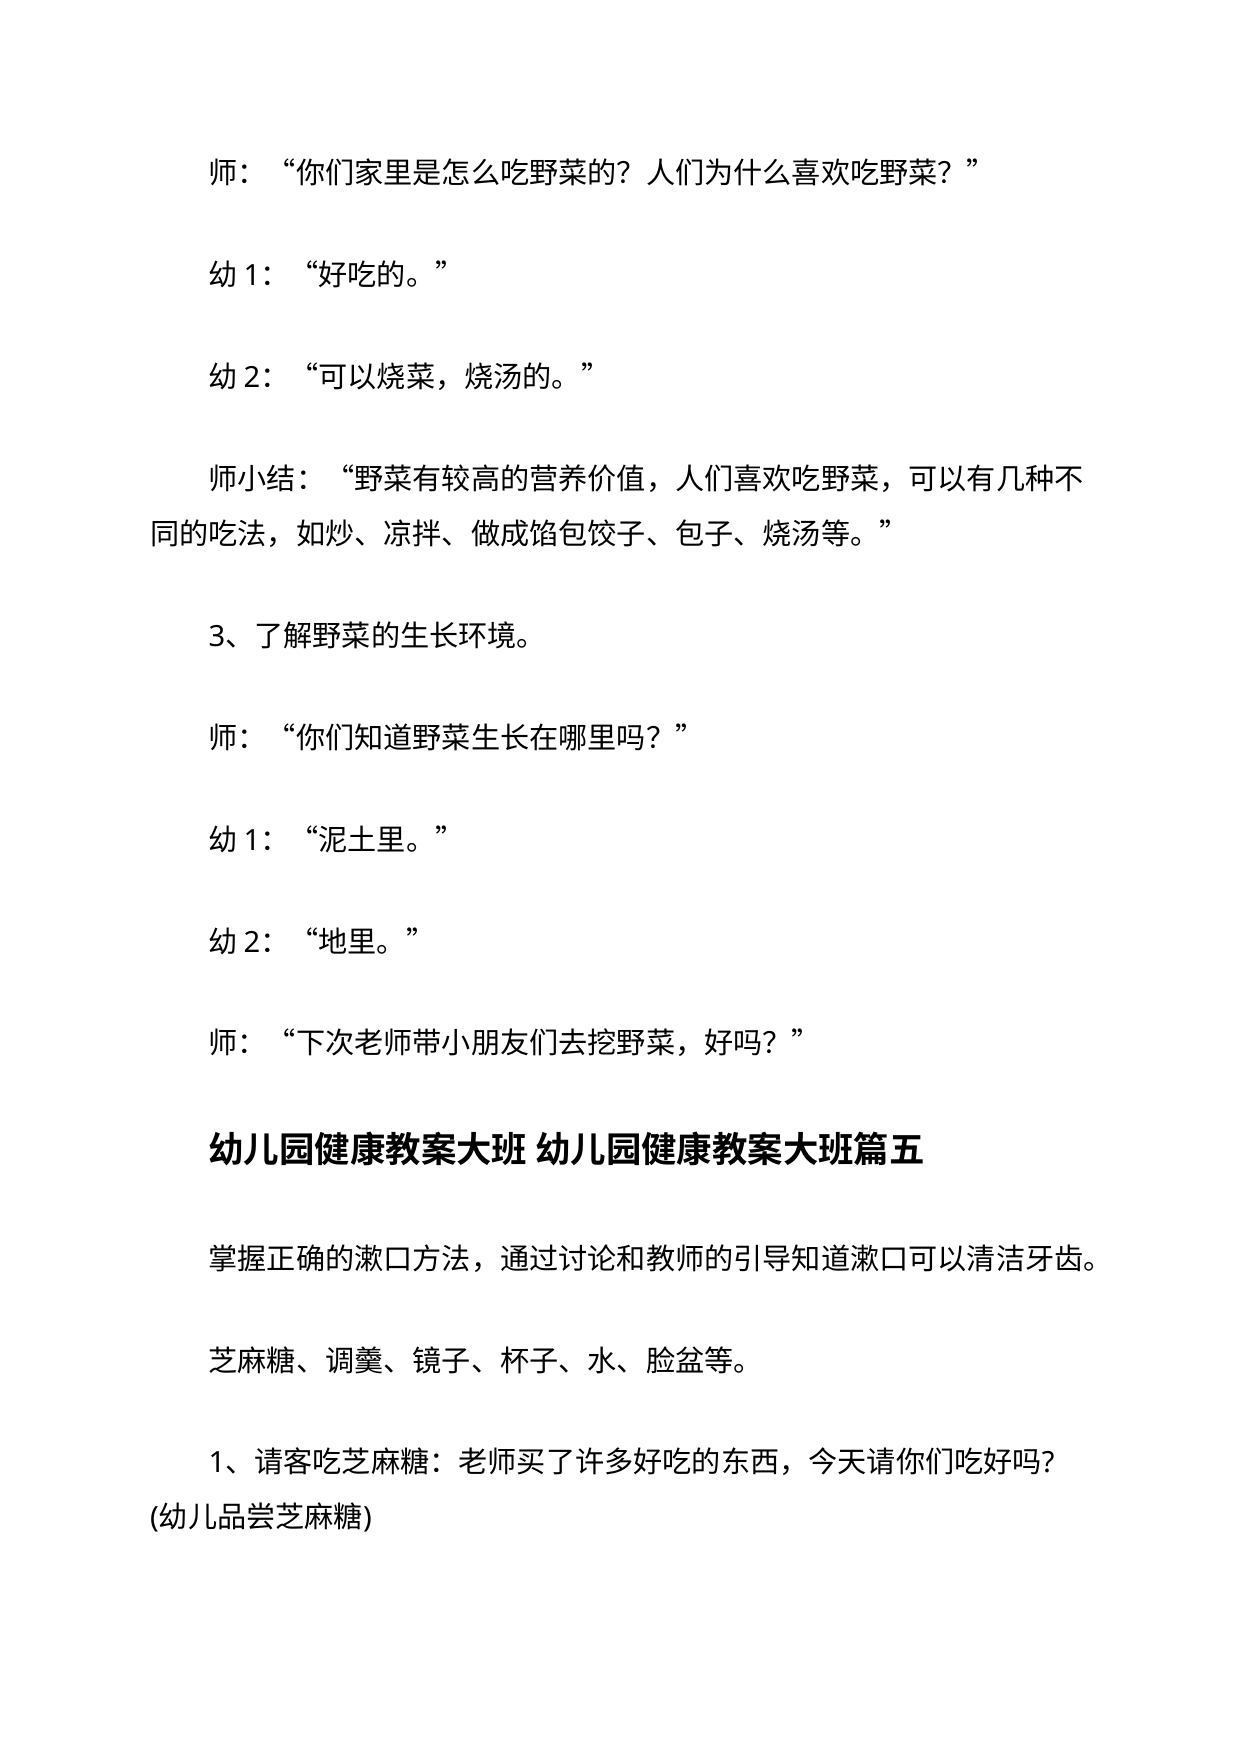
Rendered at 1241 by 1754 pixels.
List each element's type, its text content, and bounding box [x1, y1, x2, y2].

text 幼1：“好吃的。” [150, 252, 1090, 294]
text 师小结：“野菜有较高的营养价值，人们喜欢吃野菜，可以有几种不同的吃法，如炒、凉拌、做成馅包饺子、包子、烧汤等。” [150, 456, 1090, 553]
text 幼2：“可以烧菜，烧汤的。” [150, 354, 1090, 396]
text 幼1：“泥土里。” [150, 816, 1090, 858]
text 3、了解野菜的生长环境。 [150, 612, 1090, 655]
text 师：“你们家里是怎么吃野菜的？人们为什么喜欢吃野菜？” [150, 150, 1090, 192]
text 师：“你们知道野菜生长在哪里吗？” [150, 714, 1090, 757]
text 幼儿园健康教案大班 幼儿园健康教案大班篇五 [150, 1122, 1090, 1173]
text 掌握正确的漱口方法，通过讨论和教师的引导知道漱口可以清洁牙齿。 [150, 1235, 1090, 1278]
text 幼2：“地里。” [150, 918, 1090, 961]
text 芝麻糖、调羹、镜子、杯子、水、脸盆等。 [150, 1337, 1090, 1379]
text 师：“下次老师带小朋友们去挖野菜，好吗？” [150, 1020, 1090, 1062]
text 1、请客吃芝麻糖：老师买了许多好吃的东西，今天请你们吃好吗?(幼儿品尝芝麻糖) [150, 1439, 1090, 1536]
